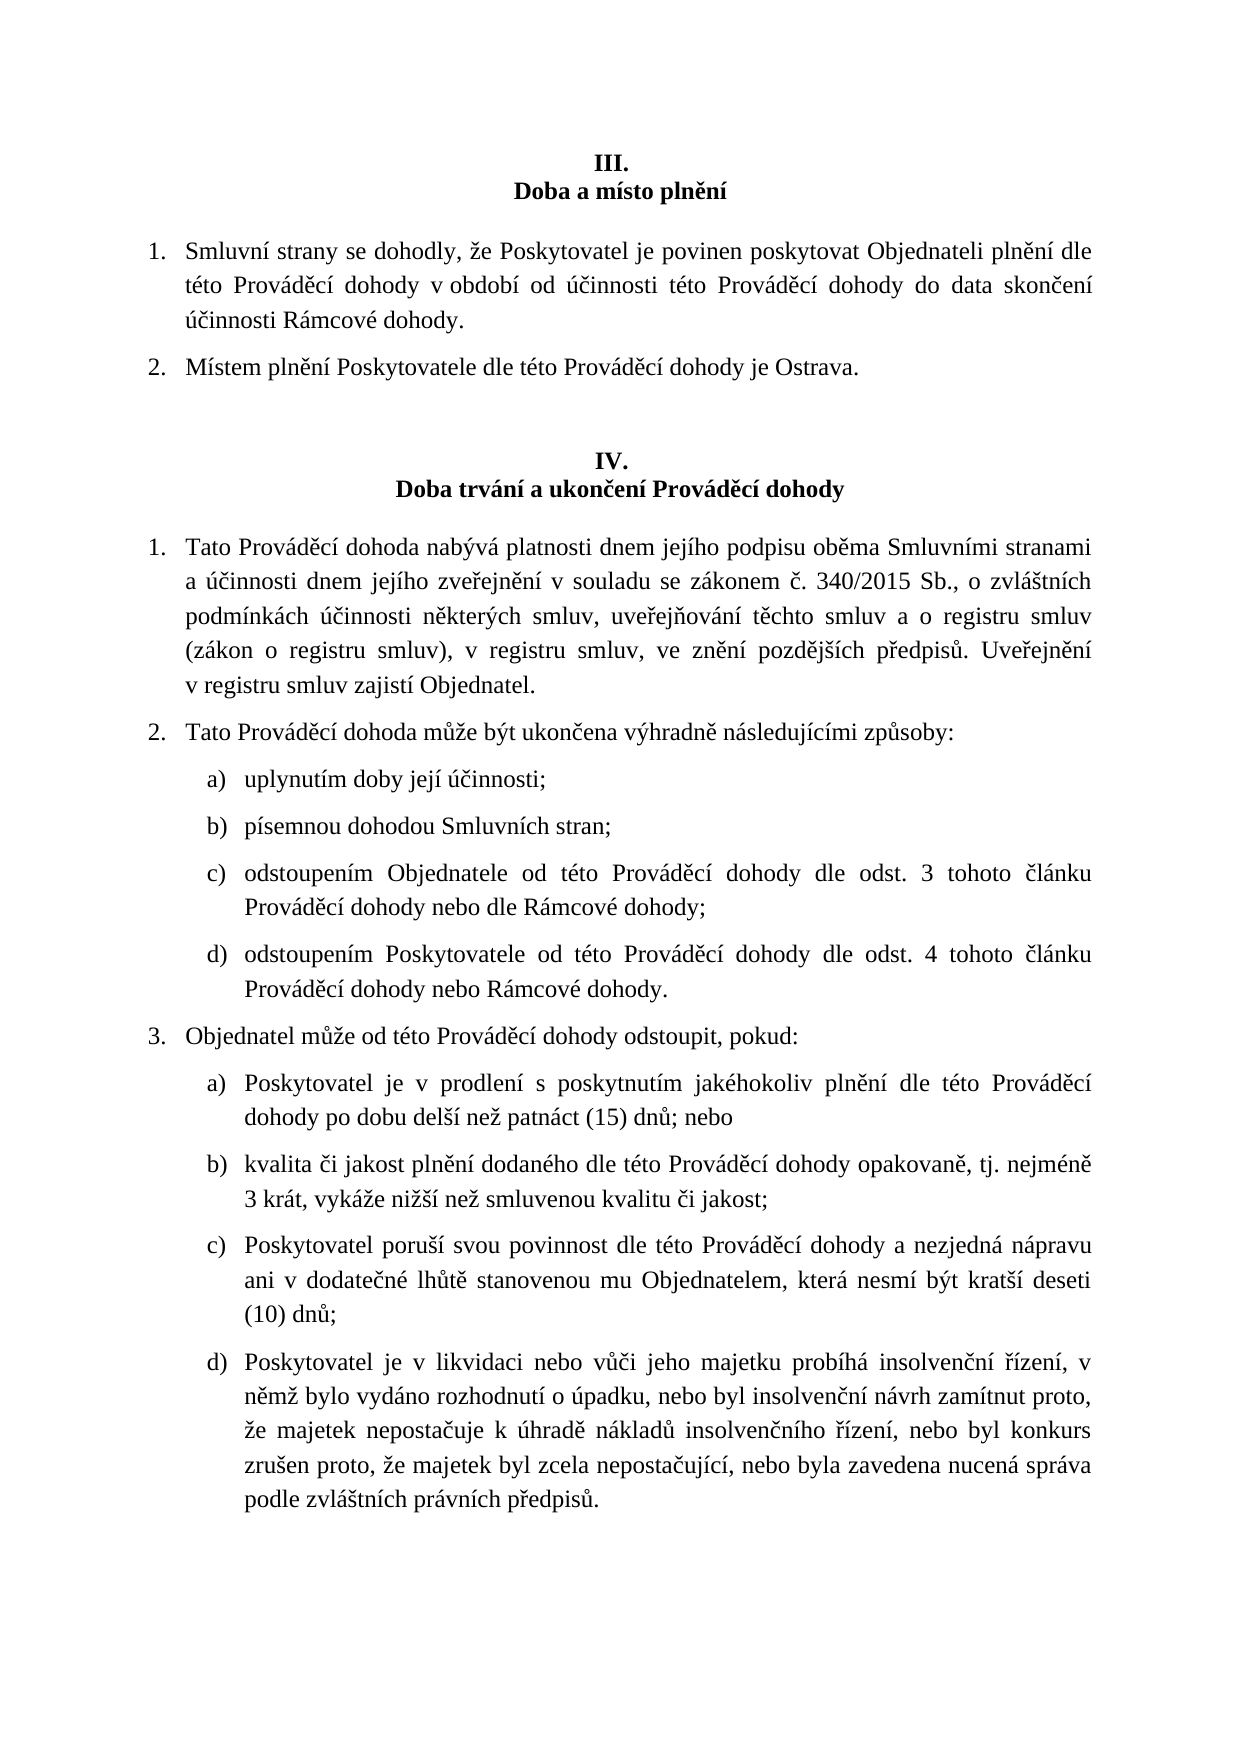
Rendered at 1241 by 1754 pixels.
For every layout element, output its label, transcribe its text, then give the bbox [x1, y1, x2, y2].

list Poskytovatel je v likvidaci nebo vůči jeho majetku probíhá insolvenční řízení, v němž bylo vydáno rozhodnutí o úpadku, nebo byl insolvenční návrh zamítnut proto, že majetek nepostačuje k úhradě nákladů insolvenčního řízení, nebo byl konkurs zrušen proto, že majetek byl zcela nepostačující, nebo byla zavedena nucená správa podle zvláštních právních předpisů. [207, 1347, 1093, 1513]
list Poskytovatel poruší svou povinnost dle této Prováděcí dohody a nezjedná nápravu ani v dodatečné lhůtě stanovenou mu Objednatelem, která nesmí být kratší deseti (10) dnů; [207, 1231, 1093, 1328]
list Místem plnění Poskytovatele dle této Prováděcí dohody je Ostrava. [148, 352, 1093, 381]
text Doba a místo plnění [148, 176, 1093, 205]
text Tato Prováděcí dohoda může být ukončena výhradně následujícími způsoby: [148, 717, 1093, 746]
list odstoupením Poskytovatele od této Prováděcí dohody dle odst. 4 tohoto článku Prováděcí dohody nebo Rámcové dohody. [207, 939, 1093, 1002]
list Poskytovatel je v prodlení s poskytnutím jakéhokoliv plnění dle této Prováděcí dohody po dobu delší než patnáct (15) dnů; nebo [207, 1068, 1093, 1131]
list uplynutím doby její účinnosti; [207, 764, 1093, 793]
list Smluvní strany se dohodly, že Poskytovatel je povinen poskytovat Objednateli plnění dle této Prováděcí dohody v období od účinnosti této Prováděcí dohody do data skončení účinnosti Rámcové dohody. [148, 236, 1093, 333]
text Doba trvání a ukončení Prováděcí dohody [148, 474, 1093, 503]
list písemnou dohodou Smluvních stran; [207, 811, 1093, 839]
text Objednatel může od této Prováděcí dohody odstoupit, pokud: [148, 1021, 1093, 1049]
list odstoupením Objednatele od této Prováděcí dohody dle odst. 3 tohoto článku Prováděcí dohody nebo dle Rámcové dohody; [207, 858, 1093, 921]
list kvalita či jakost plnění dodaného dle této Prováděcí dohody opakovaně, tj. nejméně 3 krát, vykáže nižší než smluvenou kvalitu či jakost; [207, 1149, 1093, 1212]
list Tato Prováděcí dohoda nabývá platnosti dnem jejího podpisu oběma Smluvními stranami a účinnosti dnem jejího zveřejnění v souladu se zákonem č. 340/2015 Sb., o zvláštních podmínkách účinnosti některých smluv, uveřejňování těchto smluv a o registru smluv (zákon o registru smluv), v registru smluv, ve znění pozdějších předpisů. Uveřejnění v registru smluv zajistí Objednatel. [148, 532, 1093, 699]
